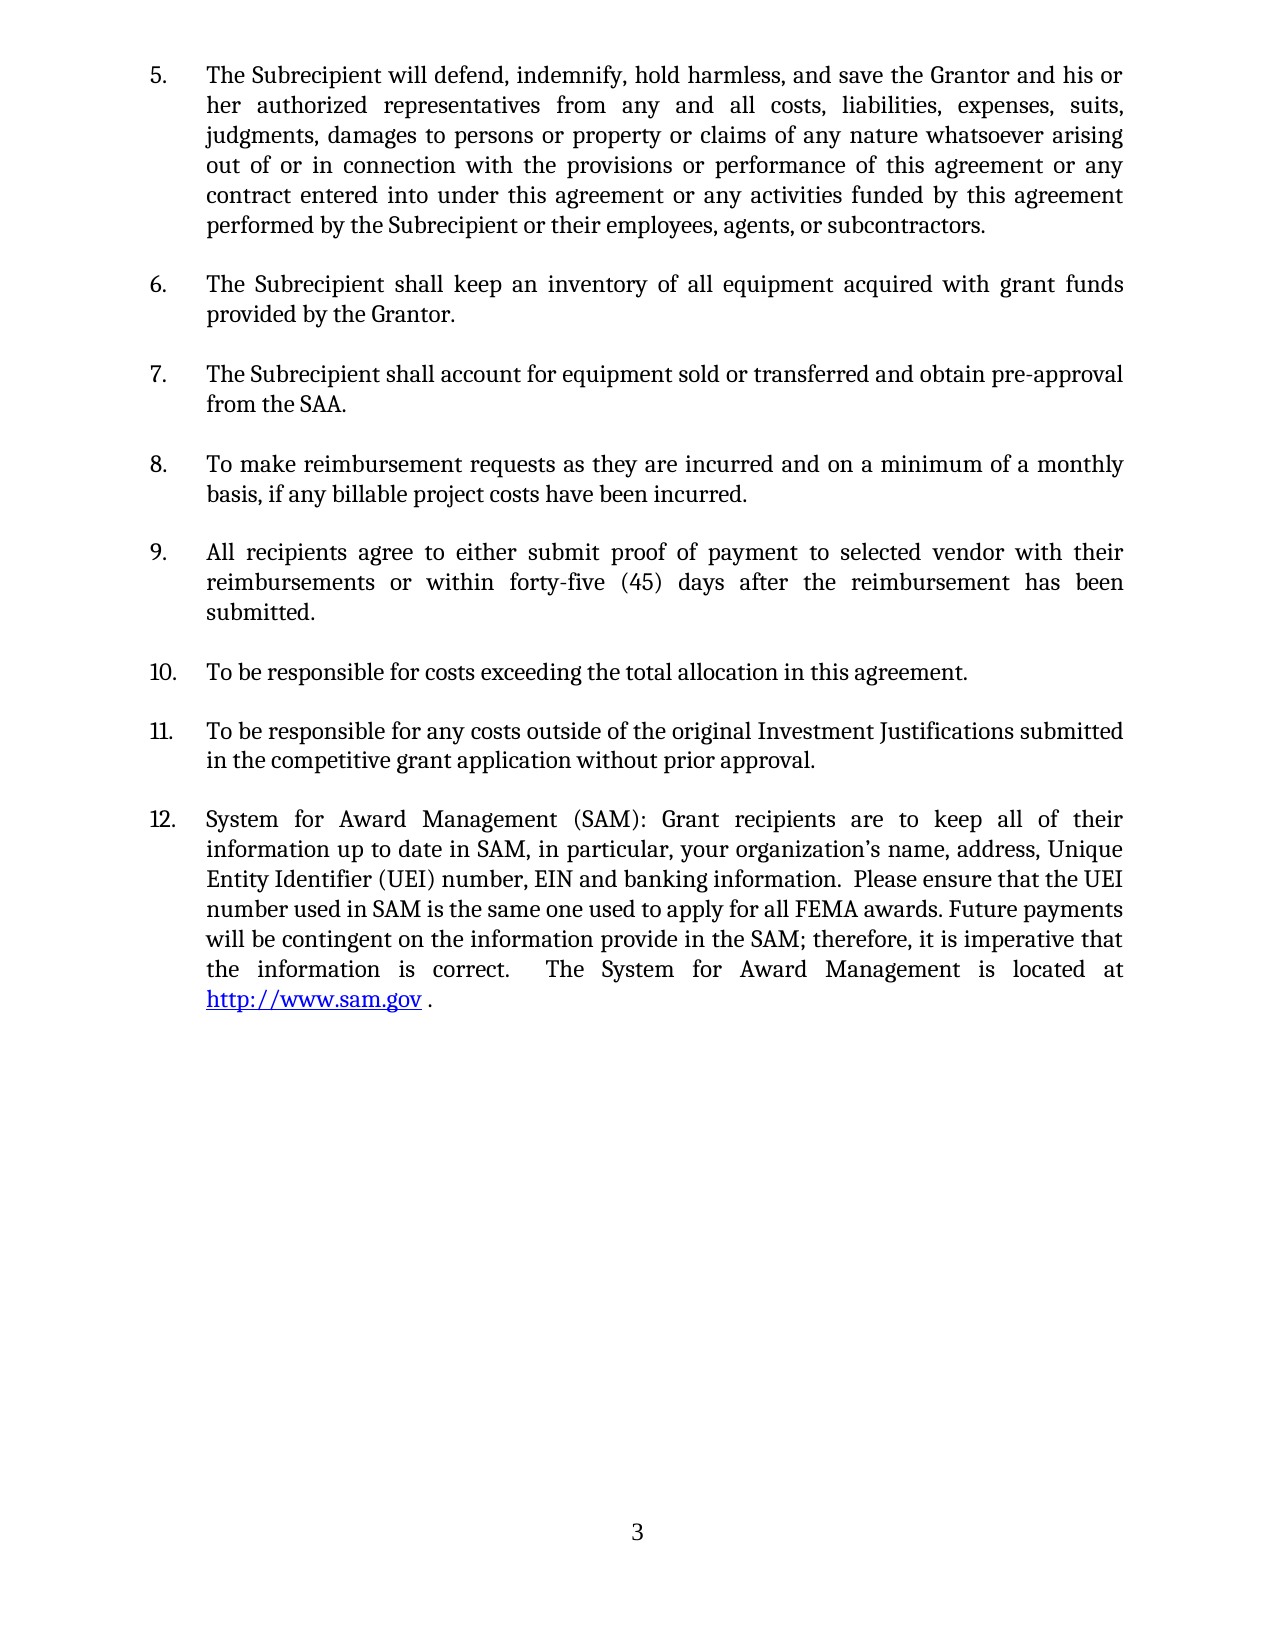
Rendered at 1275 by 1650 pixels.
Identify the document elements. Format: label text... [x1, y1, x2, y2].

list The Subrecipient shall account for equipment sold or transferred and obtain pre-approval from the SAA. [150, 359, 1125, 419]
list The Subrecipient shall keep an inventory of all equipment acquired with grant funds provided by the Grantor. [150, 269, 1125, 329]
list To be responsible for costs exceeding the total allocation in this agreement. [150, 657, 1125, 687]
list To be responsible for any costs outside of the original Investment Justifications submitted in the competitive grant application without prior approval. [150, 715, 1125, 775]
list All recipients agree to either submit proof of payment to selected vendor with their reimbursements or within forty-five (45) days after the reimbursement has been submitted. [150, 537, 1125, 627]
list To make reimbursement requests as they are incurred and on a minimum of a monthly basis, if any billable project costs have been incurred. [150, 449, 1125, 508]
list System for Award Management (SAM): Grant recipients are to keep all of their information up to date in SAM, in particular, your organization’s name, address, Unique Entity Identifier (UEI) number, EIN and banking information. Please ensure that the UEI number used in SAM is the same one used to apply for all FEMA awards. Future payments will be contingent on the information provide in the SAM; therefore, it is imperative that the information is correct. The System for Award Management is located at http://www.sam.gov . [150, 804, 1125, 1013]
list The Subrecipient will defend, indemnify, hold harmless, and save the Grantor and his or her authorized representatives from any and all costs, liabilities, expenses, suits, judgments, damages to persons or property or claims of any nature whatsoever arising out of or in connection with the provisions or performance of this agreement or any contract entered into under this agreement or any activities funded by this agreement performed by the Subrecipient or their employees, agents, or subcontractors. [150, 60, 1125, 239]
